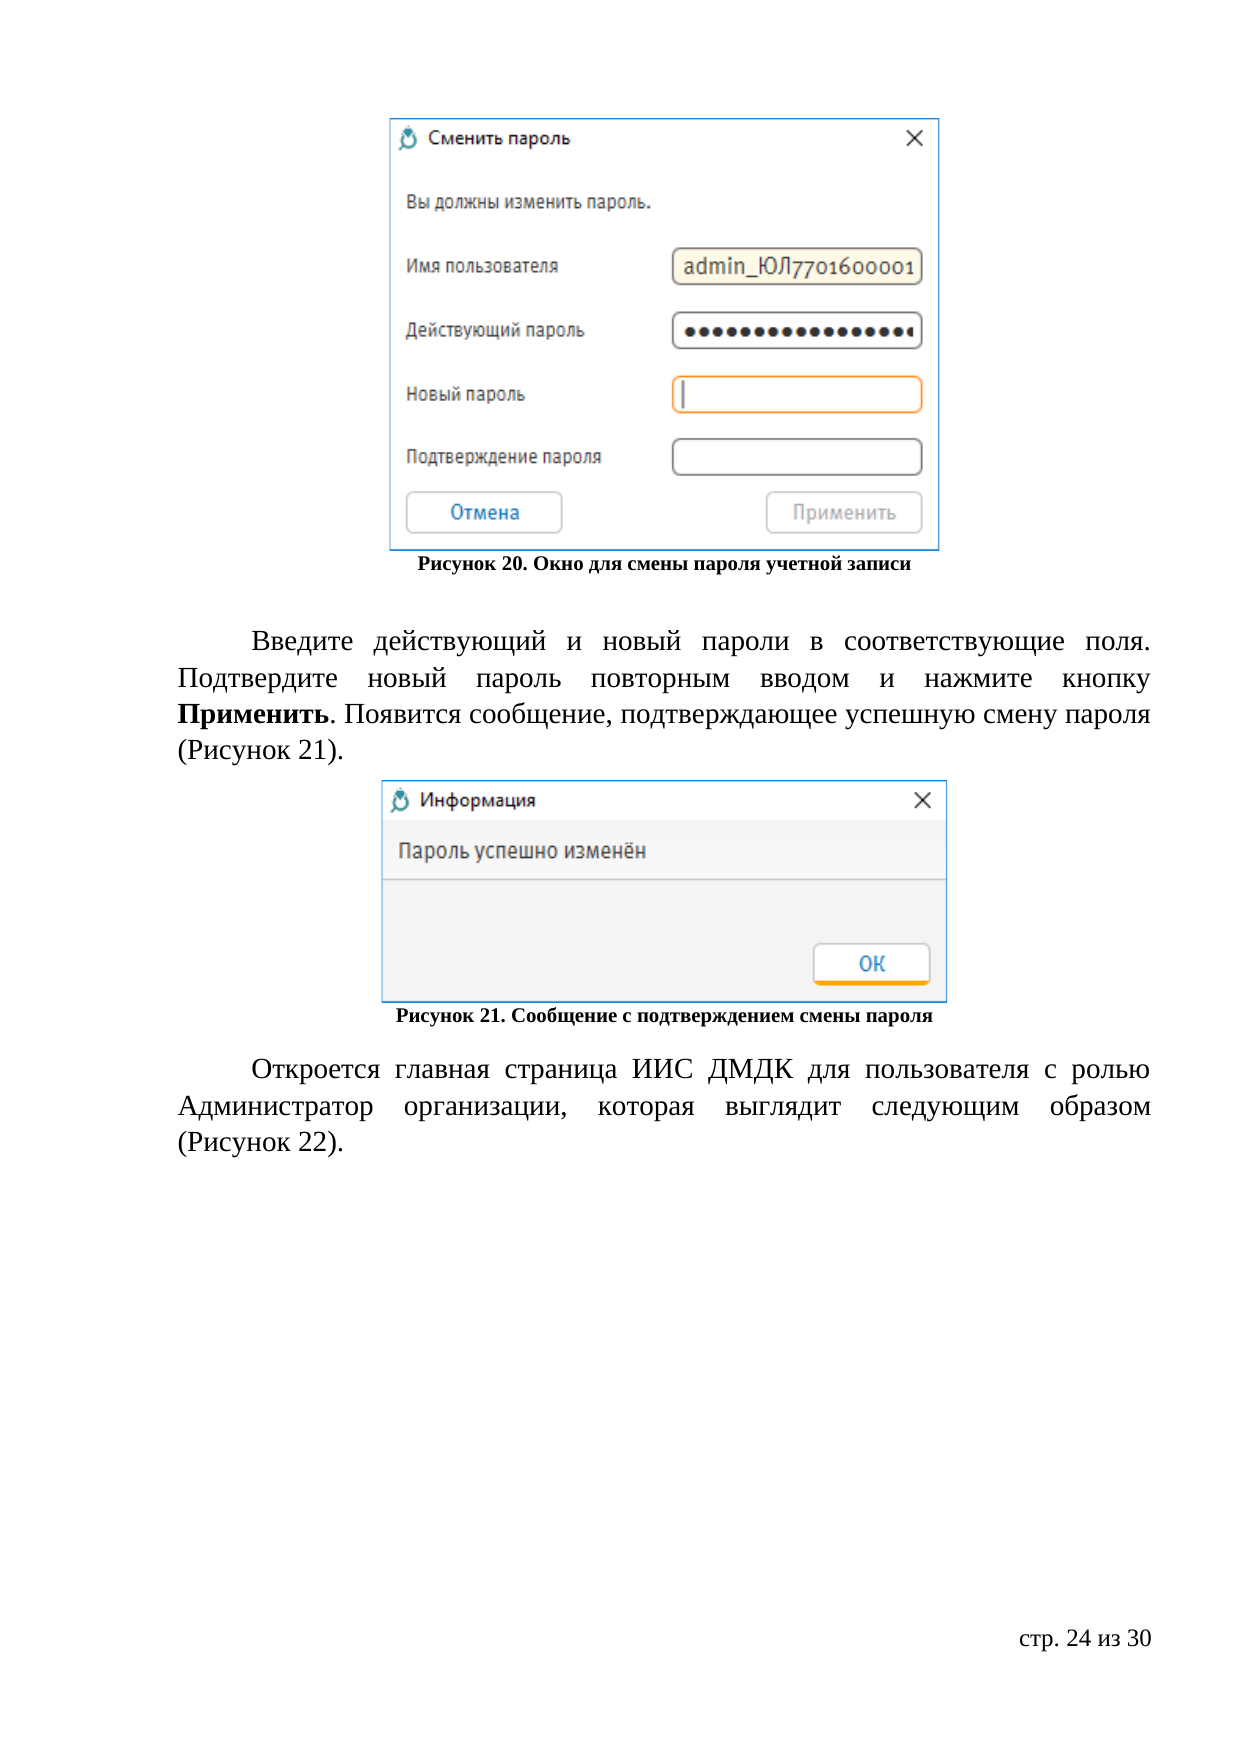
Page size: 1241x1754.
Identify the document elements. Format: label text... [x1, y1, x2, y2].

picture [381, 780, 948, 1003]
text Откроется главная страница ИИС ДМДК для пользователя с ролью Администратор организации, которая выглядит следующим образом (Рисунок 22). [177, 1052, 1152, 1157]
text Введите действующий и новый пароли в соответствующие поля. Подтвердите новый пароль повторным вводом и нажмите кнопку Применить. Появится сообщение, подтверждающее успешную смену пароля (Рисунок 21). [177, 623, 1152, 766]
picture [389, 118, 940, 551]
